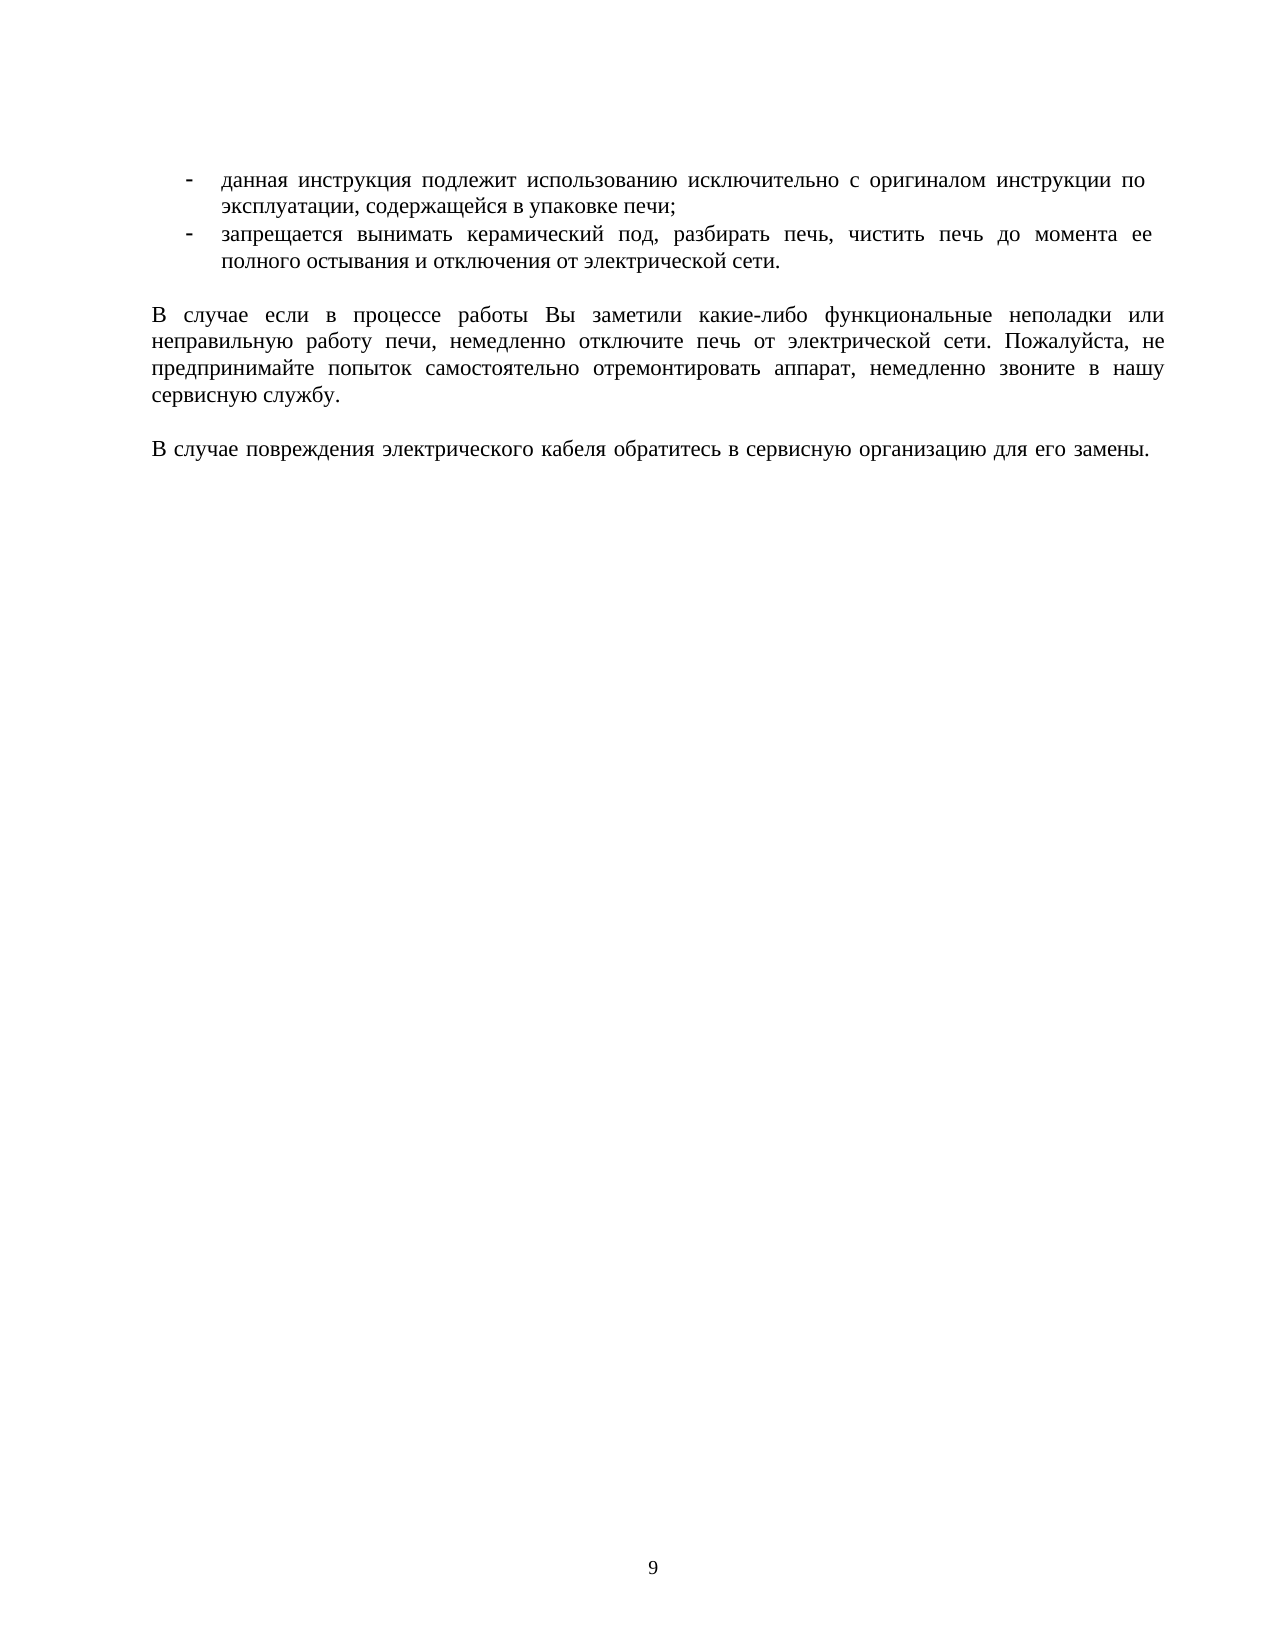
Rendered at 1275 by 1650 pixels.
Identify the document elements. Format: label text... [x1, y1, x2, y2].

text В случае повреждения электрического кабеля обратитесь в сервисную организацию для его замены. [151, 435, 1189, 461]
list запрещается вынимать керамический под, разбирать печь, чистить печь до момента ее полного остывания и отключения от электрической сети. [185, 220, 1165, 273]
text В случае если в процессе работы Вы заметили какие-либо функциональные неполадки или неправильную работу печи, немедленно отключите печь от электрической сети. Пожалуйста, не предпринимайте попыток самостоятельно отремонтировать аппарат, немедленно звоните в нашу сервисную службу. [151, 301, 1166, 407]
list данная инструкция подлежит использованию исключительно с оригиналом инструкции по эксплуатации, содержащейся в упаковке печи; [185, 166, 1164, 219]
